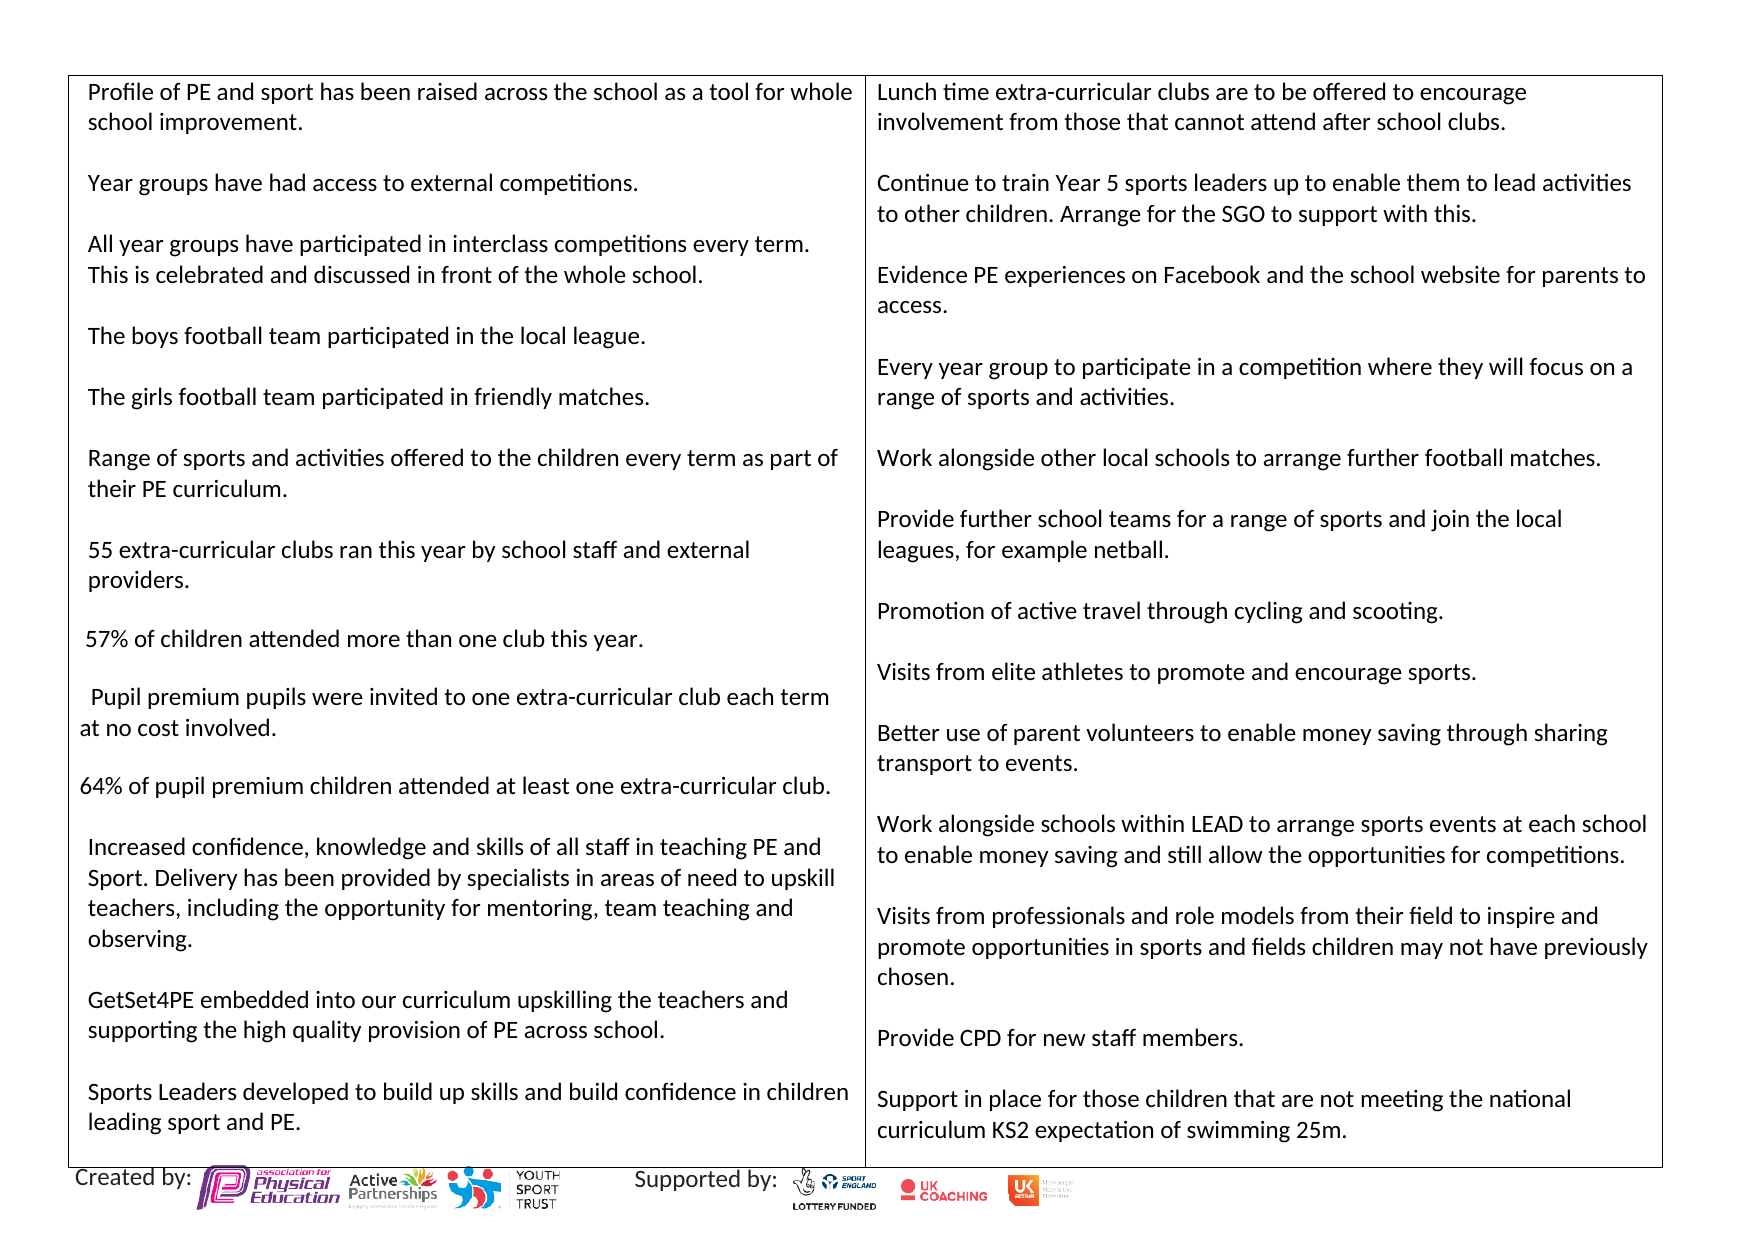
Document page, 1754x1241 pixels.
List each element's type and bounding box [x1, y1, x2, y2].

table_cell [866, 76, 1662, 1167]
picture [920, 1181, 987, 1201]
picture [1008, 1174, 1073, 1206]
picture [196, 1168, 560, 1210]
picture [793, 1168, 876, 1210]
table_cell [69, 76, 865, 1167]
